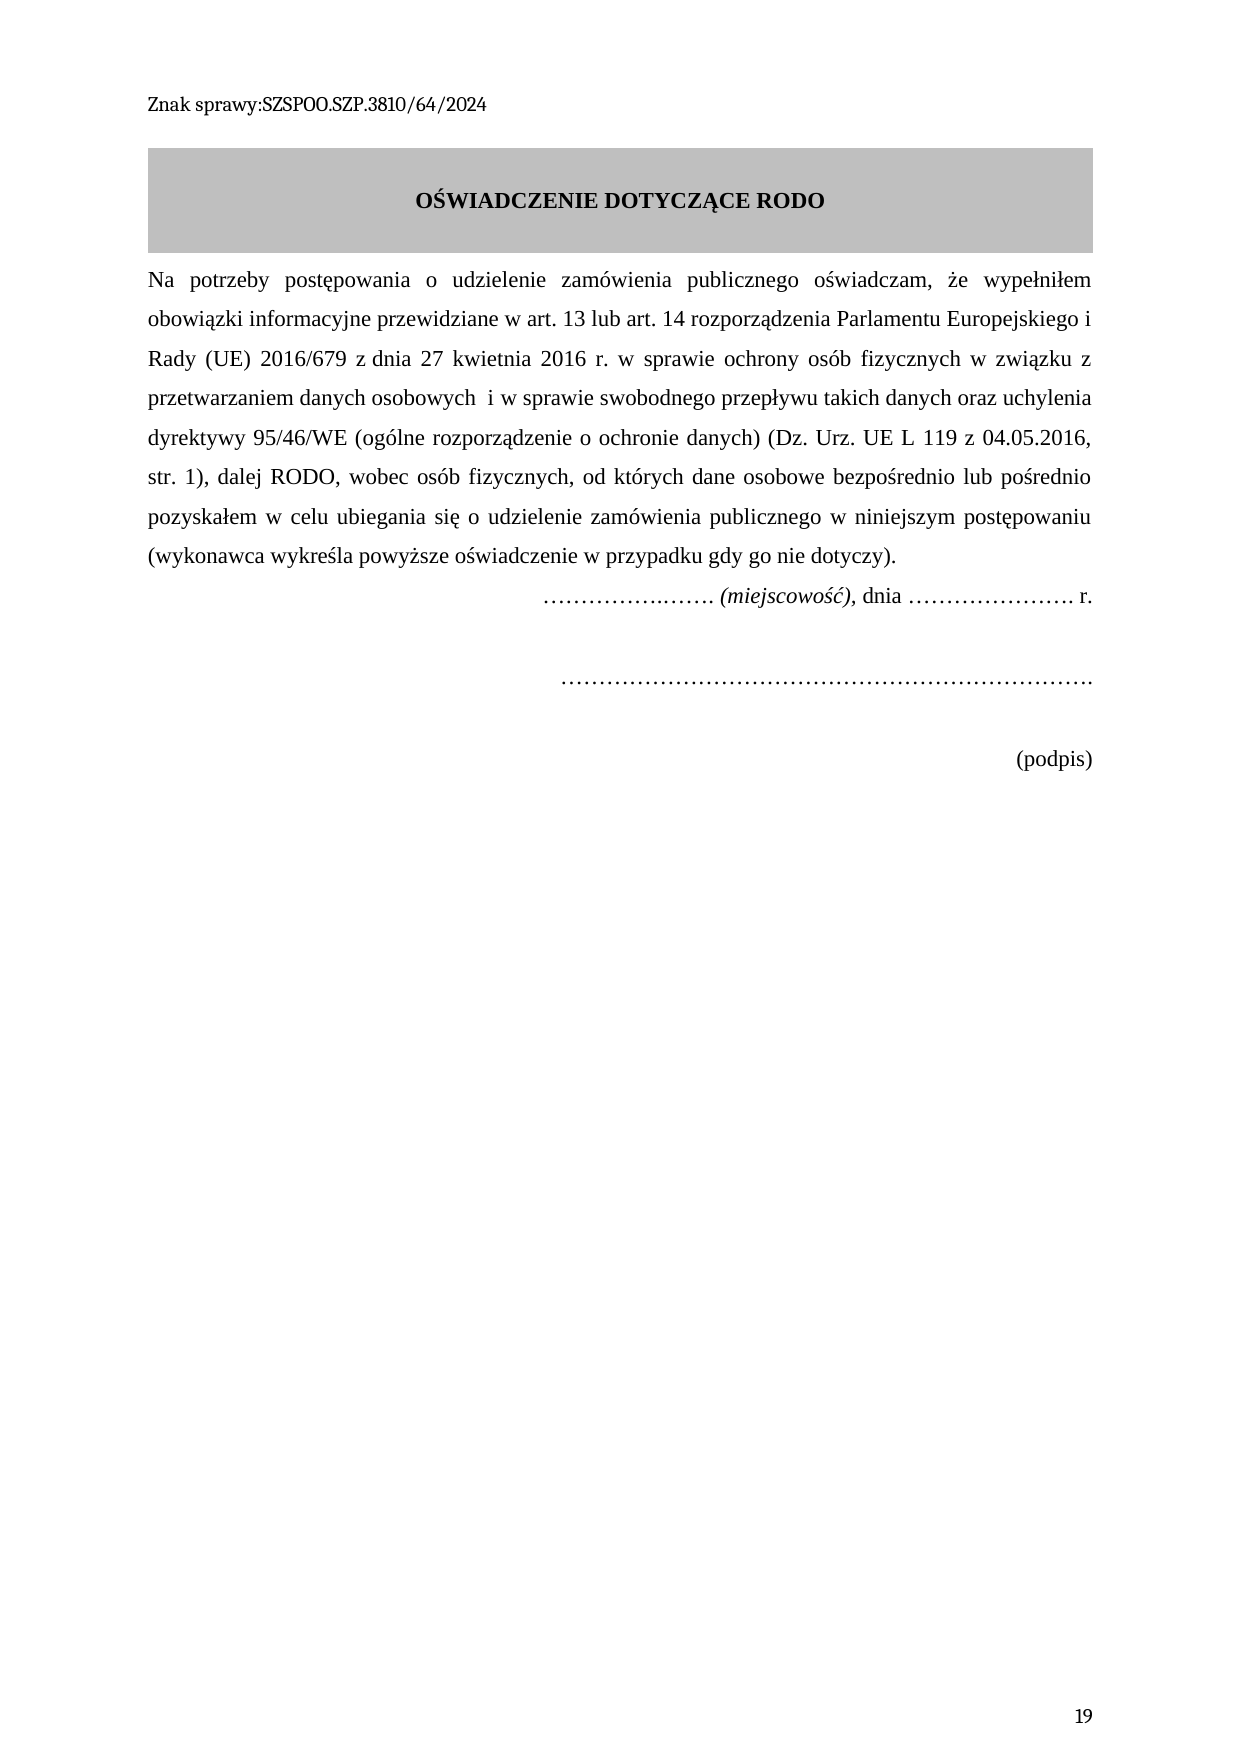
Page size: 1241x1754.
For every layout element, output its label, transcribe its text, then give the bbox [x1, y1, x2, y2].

text Na potrzeby postępowania o udzielenie zamówienia publicznego oświadczam, że wypełniłem obowiązki informacyjne przewidziane w art. 13 lub art. 14 rozporządzenia Parlamentu Europejskiego i Rady (UE) 2016/679 z dnia 27 kwietnia 2016 r. w sprawie ochrony osób fizycznych w związku z przetwarzaniem danych osobowych i w sprawie swobodnego przepływu takich danych oraz uchylenia dyrektywy 95/46/WE (ogólne rozporządzenie o ochronie danych) (Dz. Urz. UE L 119 z 04.05.2016, str. 1), dalej RODO, wobec osób fizycznych, od których dane osobowe bezpośrednio lub pośrednio pozyskałem w celu ubiegania się o udzielenie zamówienia publicznego w niniejszym postępowaniu (wykonawca wykreśla powyższe oświadczenie w przypadku gdy go nie dotyczy). [148, 266, 1093, 569]
text (podpis) [148, 703, 1093, 771]
text ……………………………………………………………. [148, 621, 1093, 689]
text OŚWIADCZENIE DOTYCZĄCE RODO [148, 187, 1093, 213]
text …………….……. (miejscowość), dnia …………………. r. [148, 582, 1093, 608]
